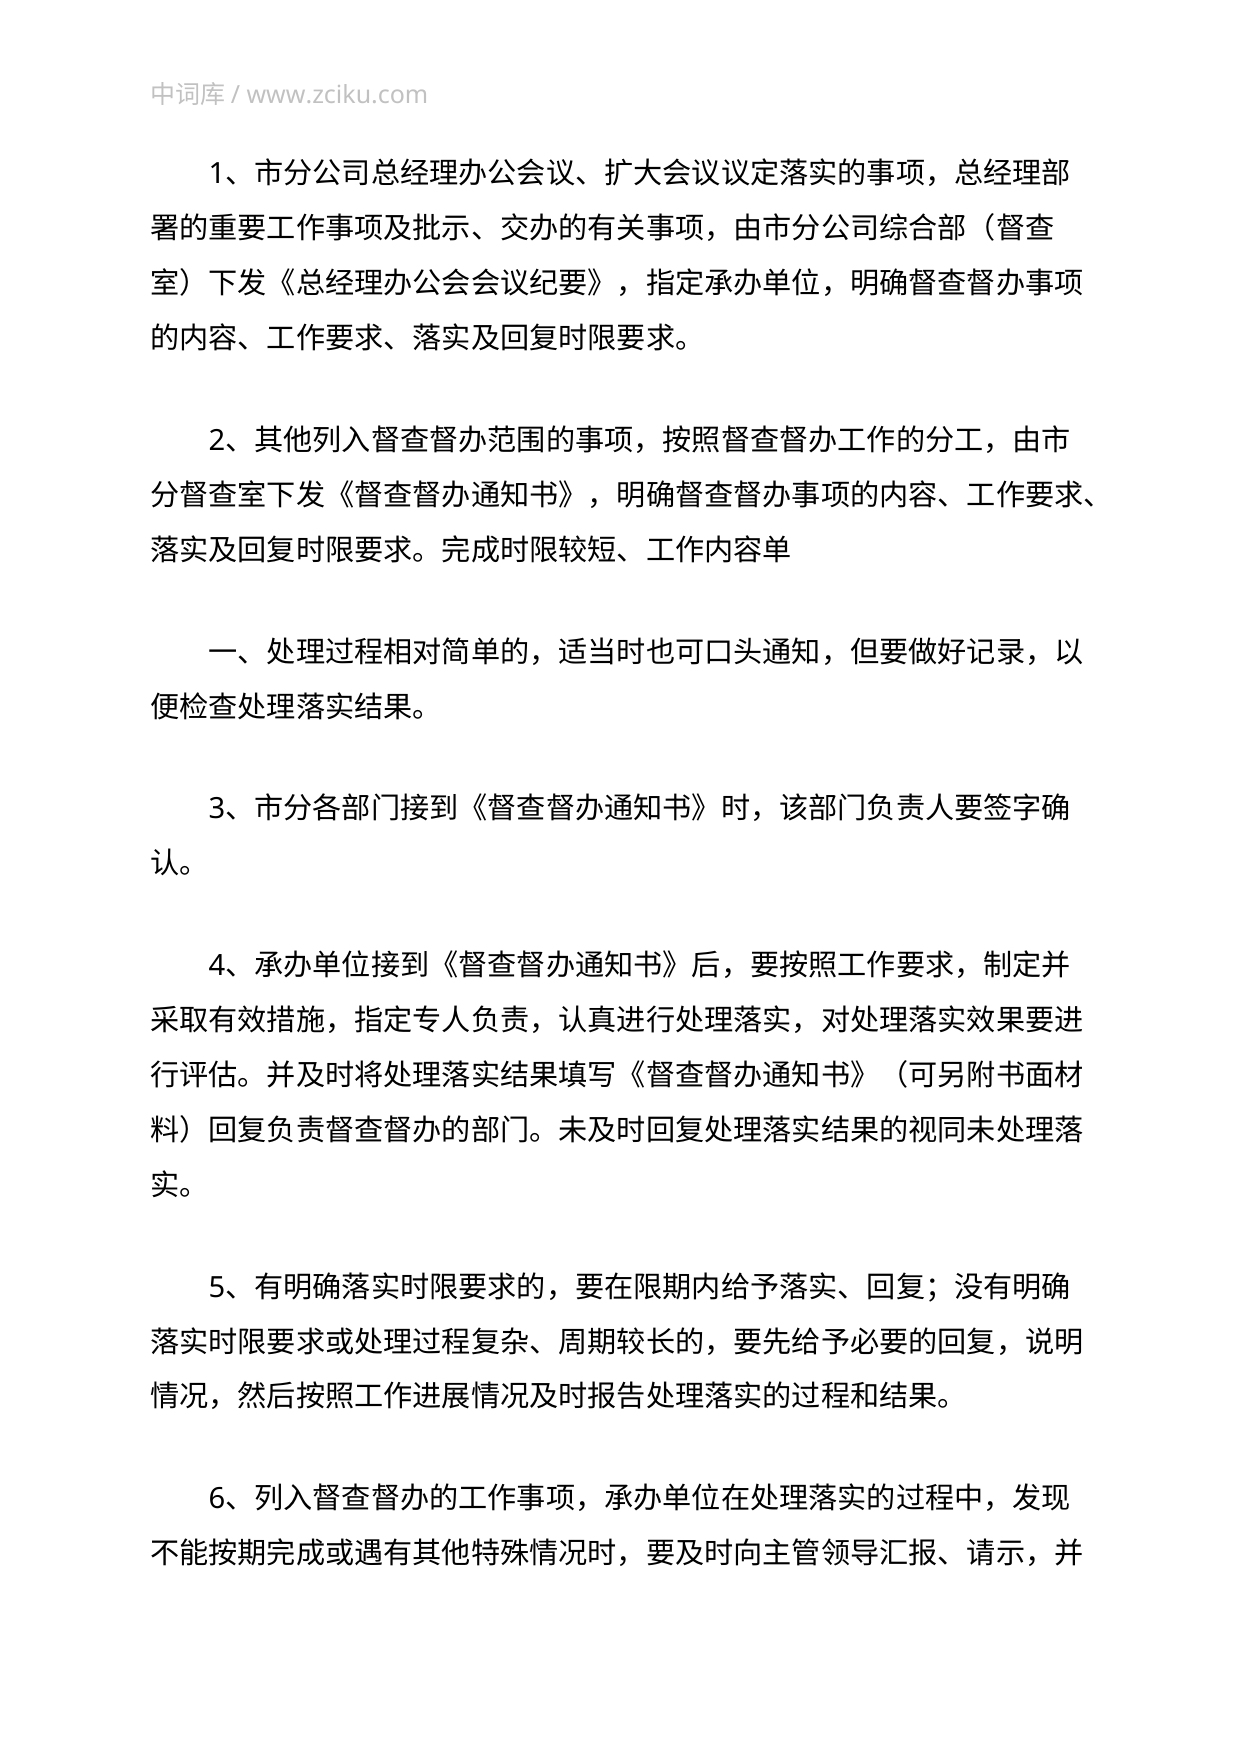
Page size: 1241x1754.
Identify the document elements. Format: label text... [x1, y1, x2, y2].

text 2、其他列入督查督办范围的事项，按照督查督办工作的分工，由市分督查室下发《督查督办通知书》，明确督查督办事项的内容、工作要求、落实及回复时限要求。完成时限较短、工作内容单 [150, 417, 1090, 569]
text 4、承办单位接到《督查督办通知书》后，要按照工作要求，制定并采取有效措施，指定专人负责，认真进行处理落实，对处理落实效果要进行评估。并及时将处理落实结果填写《督查督办通知书》（可另附书面材料）回复负责督查督办的部门。未及时回复处理落实结果的视同未处理落实。 [150, 942, 1090, 1204]
text 1、市分公司总经理办公会议、扩大会议议定落实的事项，总经理部署的重要工作事项及批示、交办的有关事项，由市分公司综合部（督查室）下发《总经理办公会会议纪要》，指定承办单位，明确督查督办事项的内容、工作要求、落实及回复时限要求。 [150, 150, 1090, 357]
text 3、市分各部门接到《督查督办通知书》时，该部门负责人要签字确认。 [150, 785, 1090, 882]
text 一、处理过程相对简单的，适当时也可口头通知，但要做好记录，以便检查处理落实结果。 [150, 628, 1090, 725]
text 5、有明确落实时限要求的，要在限期内给予落实、回复；没有明确落实时限要求或处理过程复杂、周期较长的，要先给予必要的回复，说明情况，然后按照工作进展情况及时报告处理落实的过程和结果。 [150, 1263, 1090, 1415]
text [150, 1475, 1090, 1572]
